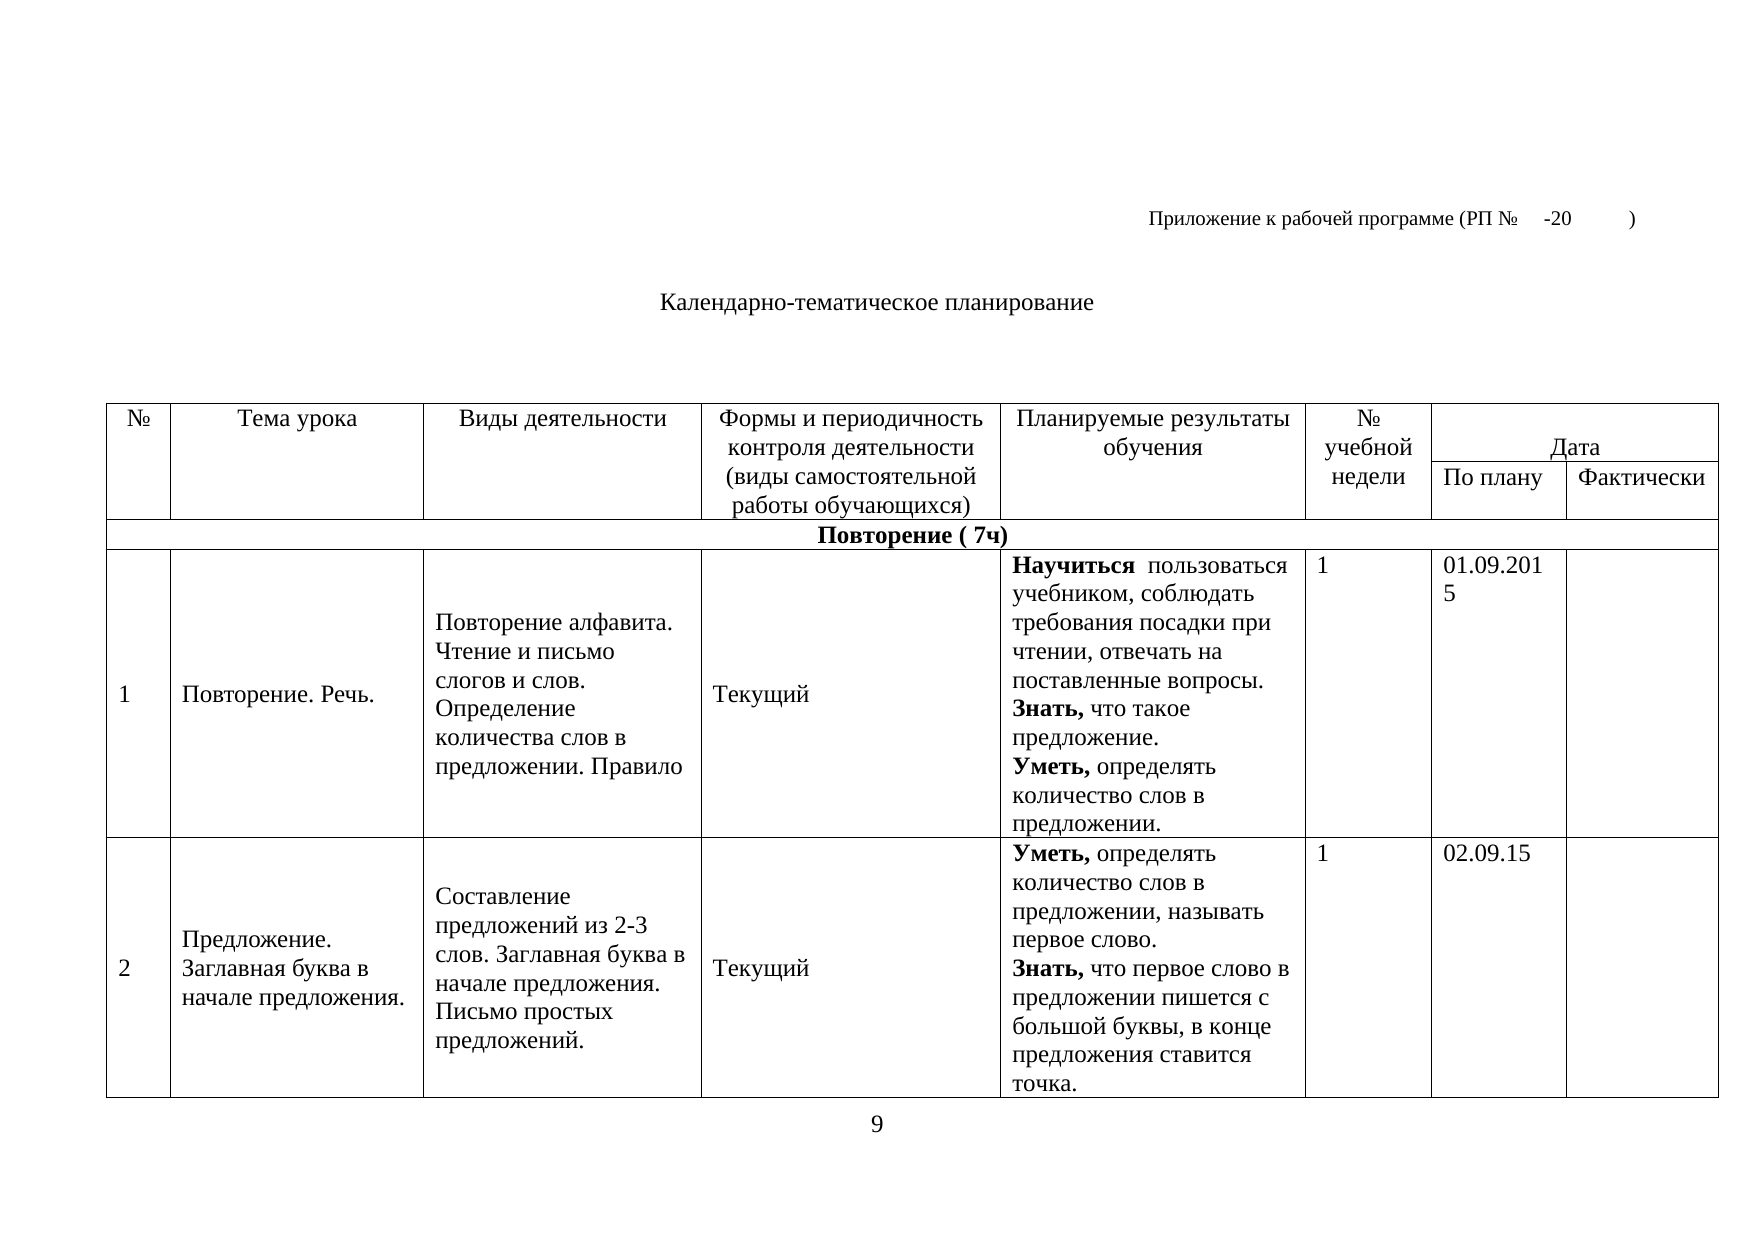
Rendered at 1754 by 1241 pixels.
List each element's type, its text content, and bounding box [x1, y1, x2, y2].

table_cell Предложение. Заглавная буква в начале предложения. [171, 838, 423, 1097]
table_cell Научиться пользоваться учебником, соблюдать требования посадки при чтении, отвечать на поставленные вопросы. Знать, что такое предложение. Уметь, определять количество слов в предложении. [1001, 550, 1305, 837]
table_header Виды деятельности [424, 404, 701, 519]
text Календарно-тематическое планирование [118, 287, 1636, 316]
table_cell Уметь, определять количество слов в предложении, называть первое слово. Знать, что первое слово в предложении пишется с большой буквы, в конце предложения ставится точка. [1001, 838, 1305, 1097]
table_cell 1 [1306, 550, 1431, 837]
table_cell 01.09.2015 [1432, 550, 1566, 837]
table_cell 1 [1306, 838, 1431, 1097]
table_cell [1567, 550, 1718, 837]
table_cell Повторение алфавита. Чтение и письмо слогов и слов. Определение количества слов в предложении. Правило [424, 550, 701, 837]
table_cell 2 [107, 838, 170, 1097]
table_header Тема урока [171, 404, 423, 519]
table_header № [107, 404, 170, 519]
table_header Планируемые результаты обучения [1001, 404, 1305, 519]
table_cell 1 [107, 550, 170, 837]
table_cell По плану [1432, 462, 1566, 519]
table_cell Фактически [1567, 462, 1718, 519]
table_header Формы и периодичность контроля деятельности (виды самостоятельной работы обучающихся) [702, 404, 1000, 519]
table_cell [1567, 838, 1718, 1097]
table_cell Текущий [702, 550, 1000, 837]
table_header Дата [1432, 404, 1718, 461]
table_cell Повторение ( 7ч) [107, 520, 1718, 549]
table_cell Повторение. Речь. [171, 550, 423, 837]
table_cell 02.09.15 [1432, 838, 1566, 1097]
table_cell Текущий [702, 838, 1000, 1097]
table_cell Составление предложений из 2-3 слов. Заглавная буква в начале предложения. Письмо простых предложений. [424, 838, 701, 1097]
text Приложение к рабочей программе (РП № -20 ) [118, 206, 1636, 230]
table_header № учебной недели [1306, 404, 1431, 519]
